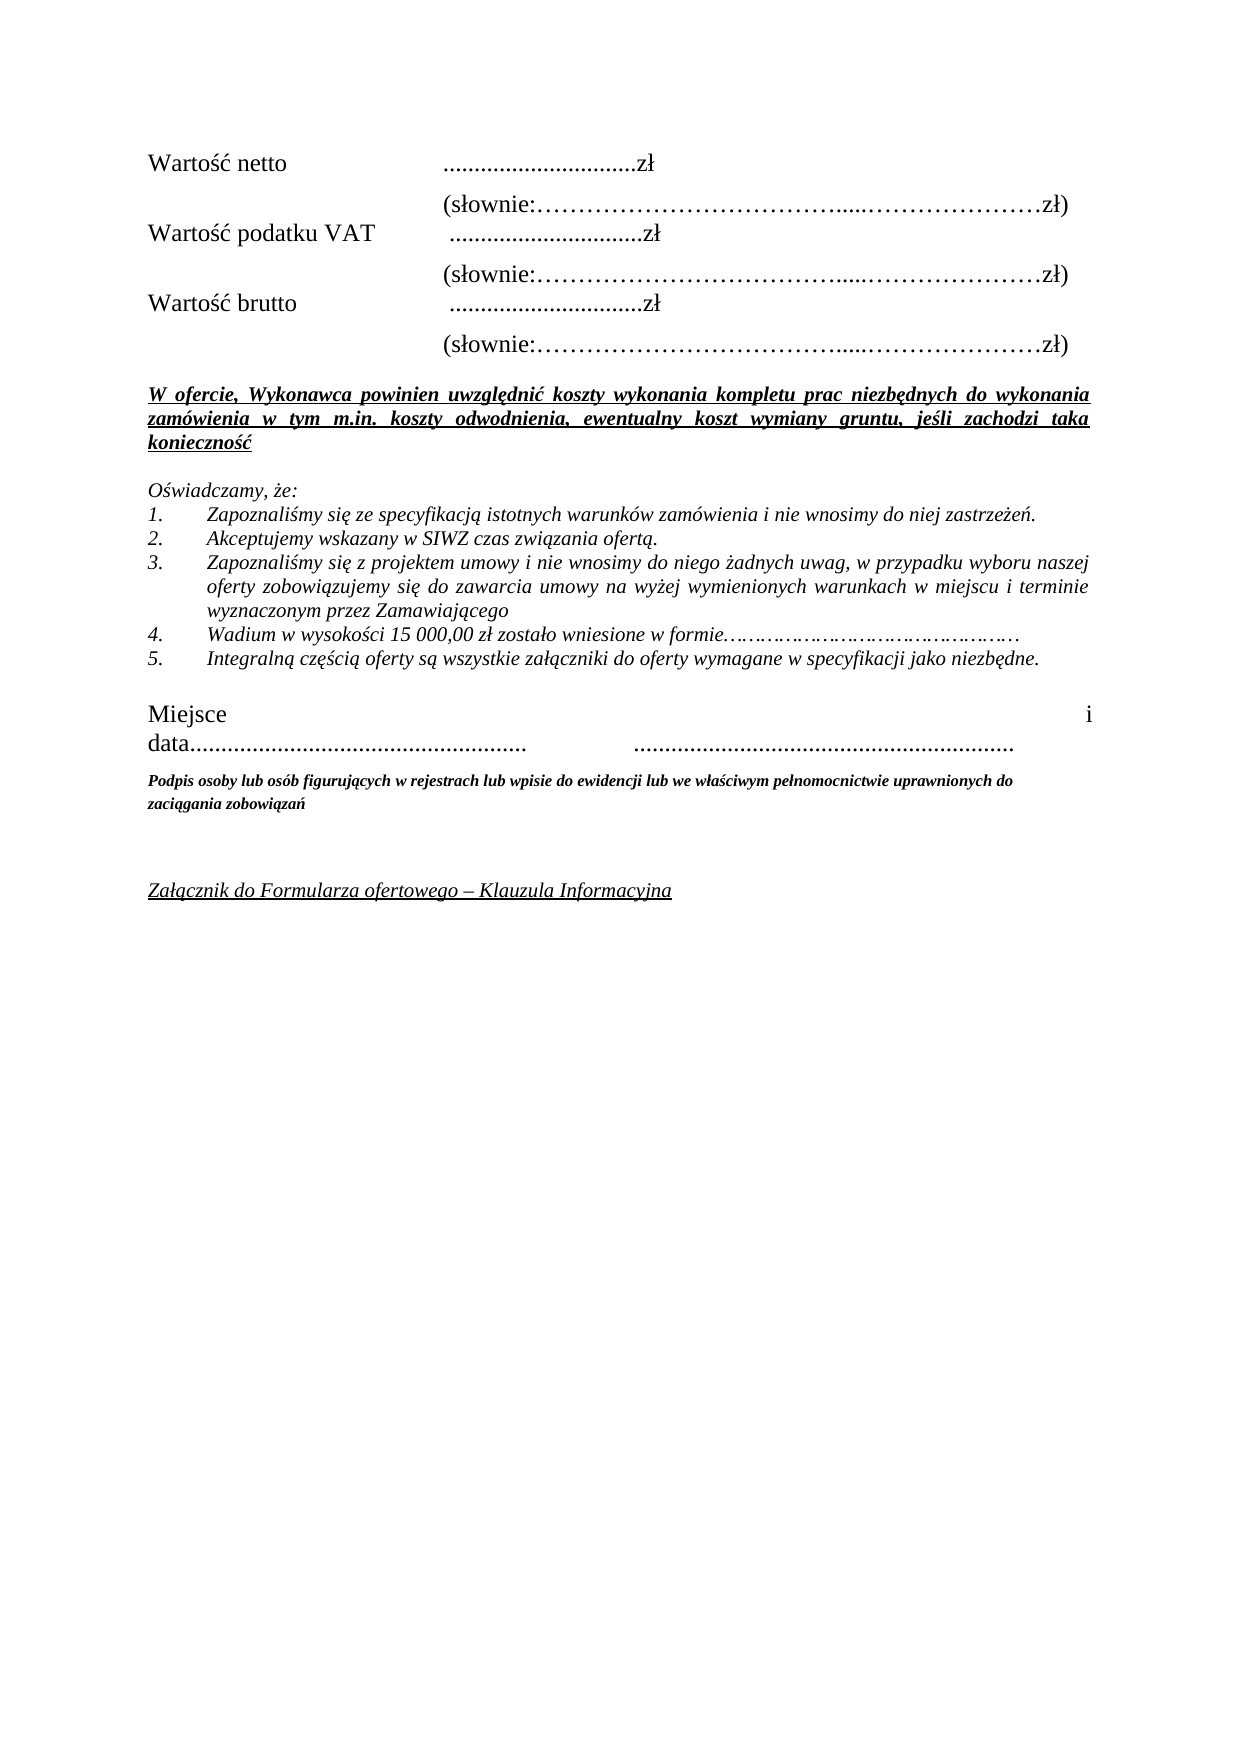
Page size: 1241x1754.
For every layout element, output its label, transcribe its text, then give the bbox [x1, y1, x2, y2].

text (słownie:……………………………….....…………………zł) [369, 259, 1093, 288]
text Wartość netto ...............................zł [148, 148, 1093, 176]
text (słownie:……………………………….....…………………zł) [369, 189, 1093, 218]
text (słownie:……………………………….....…………………zł) [369, 329, 1093, 358]
text Wartość brutto ...............................zł [148, 288, 1093, 316]
list Wadium w wysokości 15 000,00 zł zostało wniesione w formie………………………………………… [148, 622, 1093, 646]
text Miejsce i data...................................................... ............................................................. [148, 699, 1093, 757]
list Integralną częścią oferty są wszystkie załączniki do oferty wymagane w specyfikacji jako niezbędne. [148, 646, 1093, 670]
text W ofercie, Wykonawca powinien uwzględnić koszty wykonania kompletu prac niezbędnych do wykonania zamówienia w tym m.in. koszty odwodnienia, ewentualny koszt wymiany gruntu, jeśli zachodzi taka konieczność [148, 382, 1093, 454]
list Zapoznaliśmy się ze specyfikacją istotnych warunków zamówienia i nie wnosimy do niej zastrzeżeń. [148, 502, 1093, 526]
list Zapoznaliśmy się z projektem umowy i nie wnosimy do niego żadnych uwag, w przypadku wyboru naszej oferty zobowiązujemy się do zawarcia umowy na wyżej wymienionych warunkach w miejscu i terminie wyznaczonym przez Zamawiającego [148, 550, 1093, 622]
text Podpis osoby lub osób figurujących w rejestrach lub wpisie do ewidencji lub we właściwym pełnomocnictwie uprawnionych do zaciągania zobowiązań [148, 771, 1093, 813]
text Wartość podatku VAT ...............................zł [148, 218, 1093, 246]
text Oświadczamy, że: [148, 478, 1093, 502]
text Załącznik do Formularza ofertowego – Klauzula Informacyjna [148, 877, 1093, 902]
list Akceptujemy wskazany w SIWZ czas związania ofertą. [148, 526, 1093, 550]
